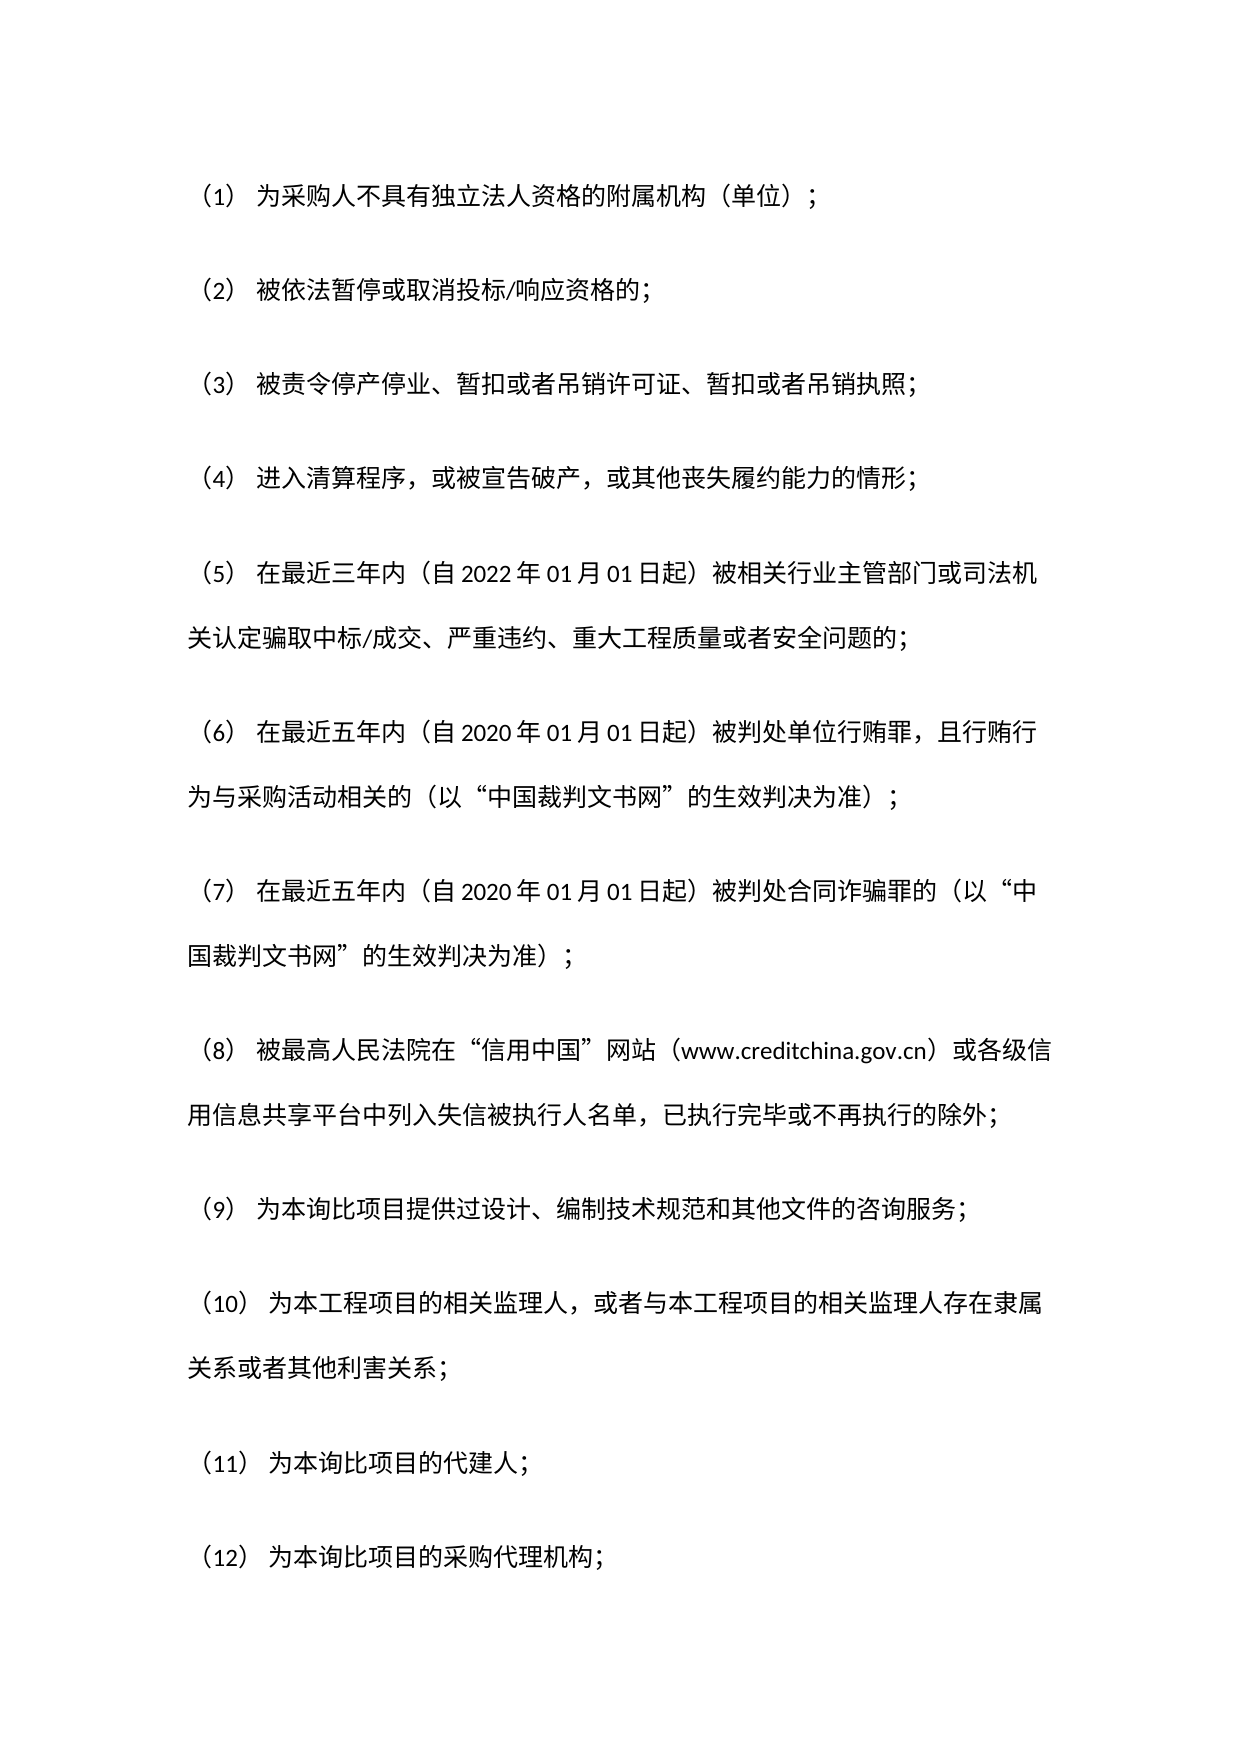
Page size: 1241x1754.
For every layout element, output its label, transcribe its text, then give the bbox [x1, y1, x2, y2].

text （12） 为本询比项目的采购代理机构； [187, 1523, 1053, 1588]
text （2） 被依法暂停或取消投标/响应资格的； [187, 256, 1053, 321]
text （1） 为采购人不具有独立法人资格的附属机构（单位）； [187, 162, 1053, 227]
text （10） 为本工程项目的相关监理人，或者与本工程项目的相关监理人存在隶属关系或者其他利害关系； [187, 1269, 1053, 1399]
text （8） 被最高人民法院在“信用中国”网站（www.creditchina.gov.cn）或各级信用信息共享平台中列入失信被执行人名单，已执行完毕或不再执行的除外； [187, 1016, 1053, 1146]
text （9） 为本询比项目提供过设计、编制技术规范和其他文件的咨询服务； [187, 1175, 1053, 1240]
text （6） 在最近五年内（自2020年01月01日起）被判处单位行贿罪，且行贿行为与采购活动相关的（以“中国裁判文书网”的生效判决为准）； [187, 698, 1053, 828]
text （4） 进入清算程序，或被宣告破产，或其他丧失履约能力的情形； [187, 444, 1053, 509]
text （7） 在最近五年内（自2020年01月01日起）被判处合同诈骗罪的（以“中国裁判文书网”的生效判决为准）； [187, 857, 1053, 987]
text （11） 为本询比项目的代建人； [187, 1429, 1053, 1494]
text （5） 在最近三年内（自2022年01月01日起）被相关行业主管部门或司法机关认定骗取中标/成交、严重违约、重大工程质量或者安全问题的； [187, 539, 1053, 669]
text （3） 被责令停产停业、暂扣或者吊销许可证、暂扣或者吊销执照； [187, 350, 1053, 415]
